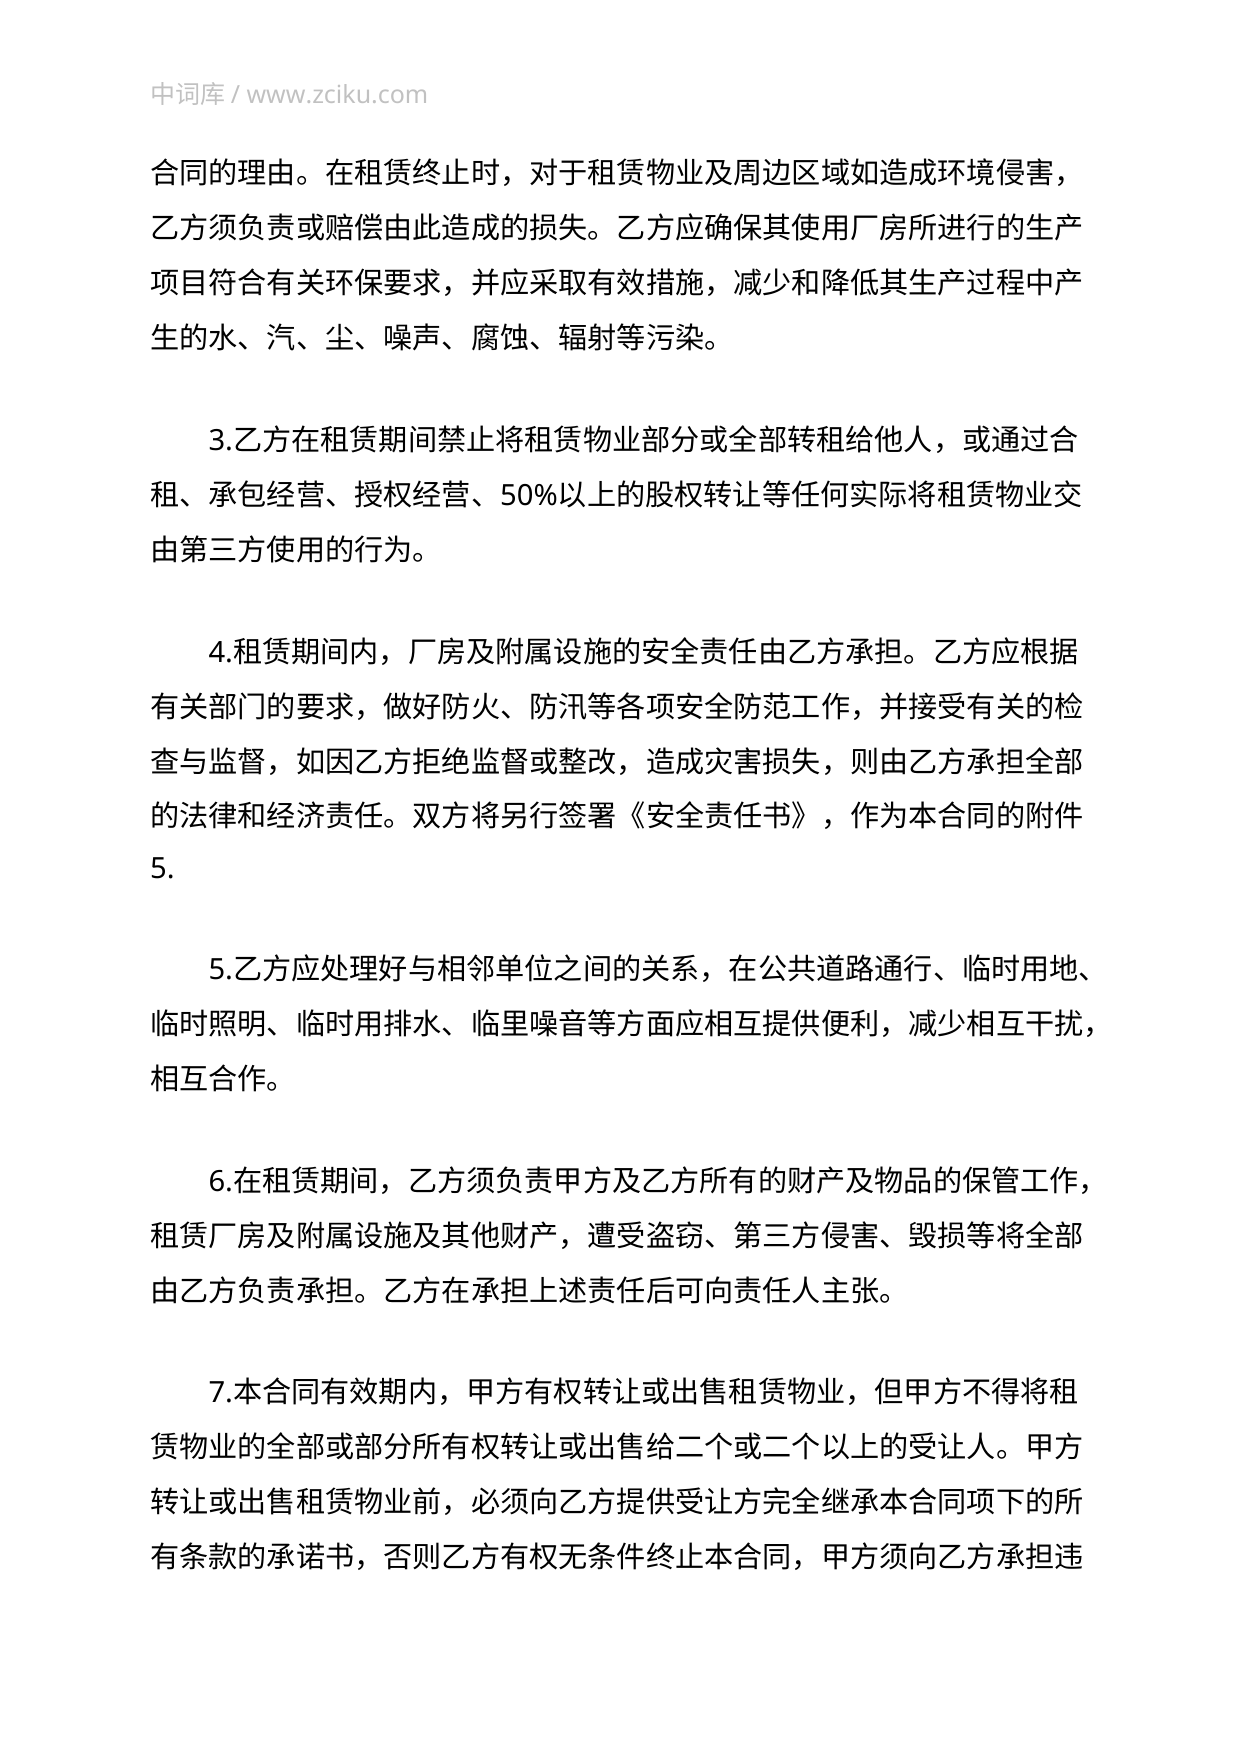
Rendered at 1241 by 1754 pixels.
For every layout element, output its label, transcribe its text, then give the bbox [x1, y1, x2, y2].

text 5.乙方应处理好与相邻单位之间的关系，在公共道路通行、临时用地、临时照明、临时用排水、临里噪音等方面应相互提供便利，减少相互干扰，相互合作。 [150, 946, 1090, 1098]
text 3.乙方在租赁期间禁止将租赁物业部分或全部转租给他人，或通过合租、承包经营、授权经营、50%以上的股权转让等任何实际将租赁物业交由第三方使用的行为。 [150, 416, 1090, 569]
text 6.在租赁期间，乙方须负责甲方及乙方所有的财产及物品的保管工作，租赁厂房及附属设施及其他财产，遭受盗窃、第三方侵害、毁损等将全部由乙方负责承担。乙方在承担上述责任后可向责任人主张。 [150, 1157, 1090, 1309]
text 4.租赁期间内，厂房及附属设施的安全责任由乙方承担。乙方应根据有关部门的要求，做好防火、防汛等各项安全防范工作，并接受有关的检查与监督，如因乙方拒绝监督或整改，造成灾害损失，则由乙方承担全部的法律和经济责任。双方将另行签署《安全责任书》，作为本合同的附件5. [150, 628, 1090, 887]
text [150, 1369, 1090, 1576]
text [150, 150, 1090, 357]
